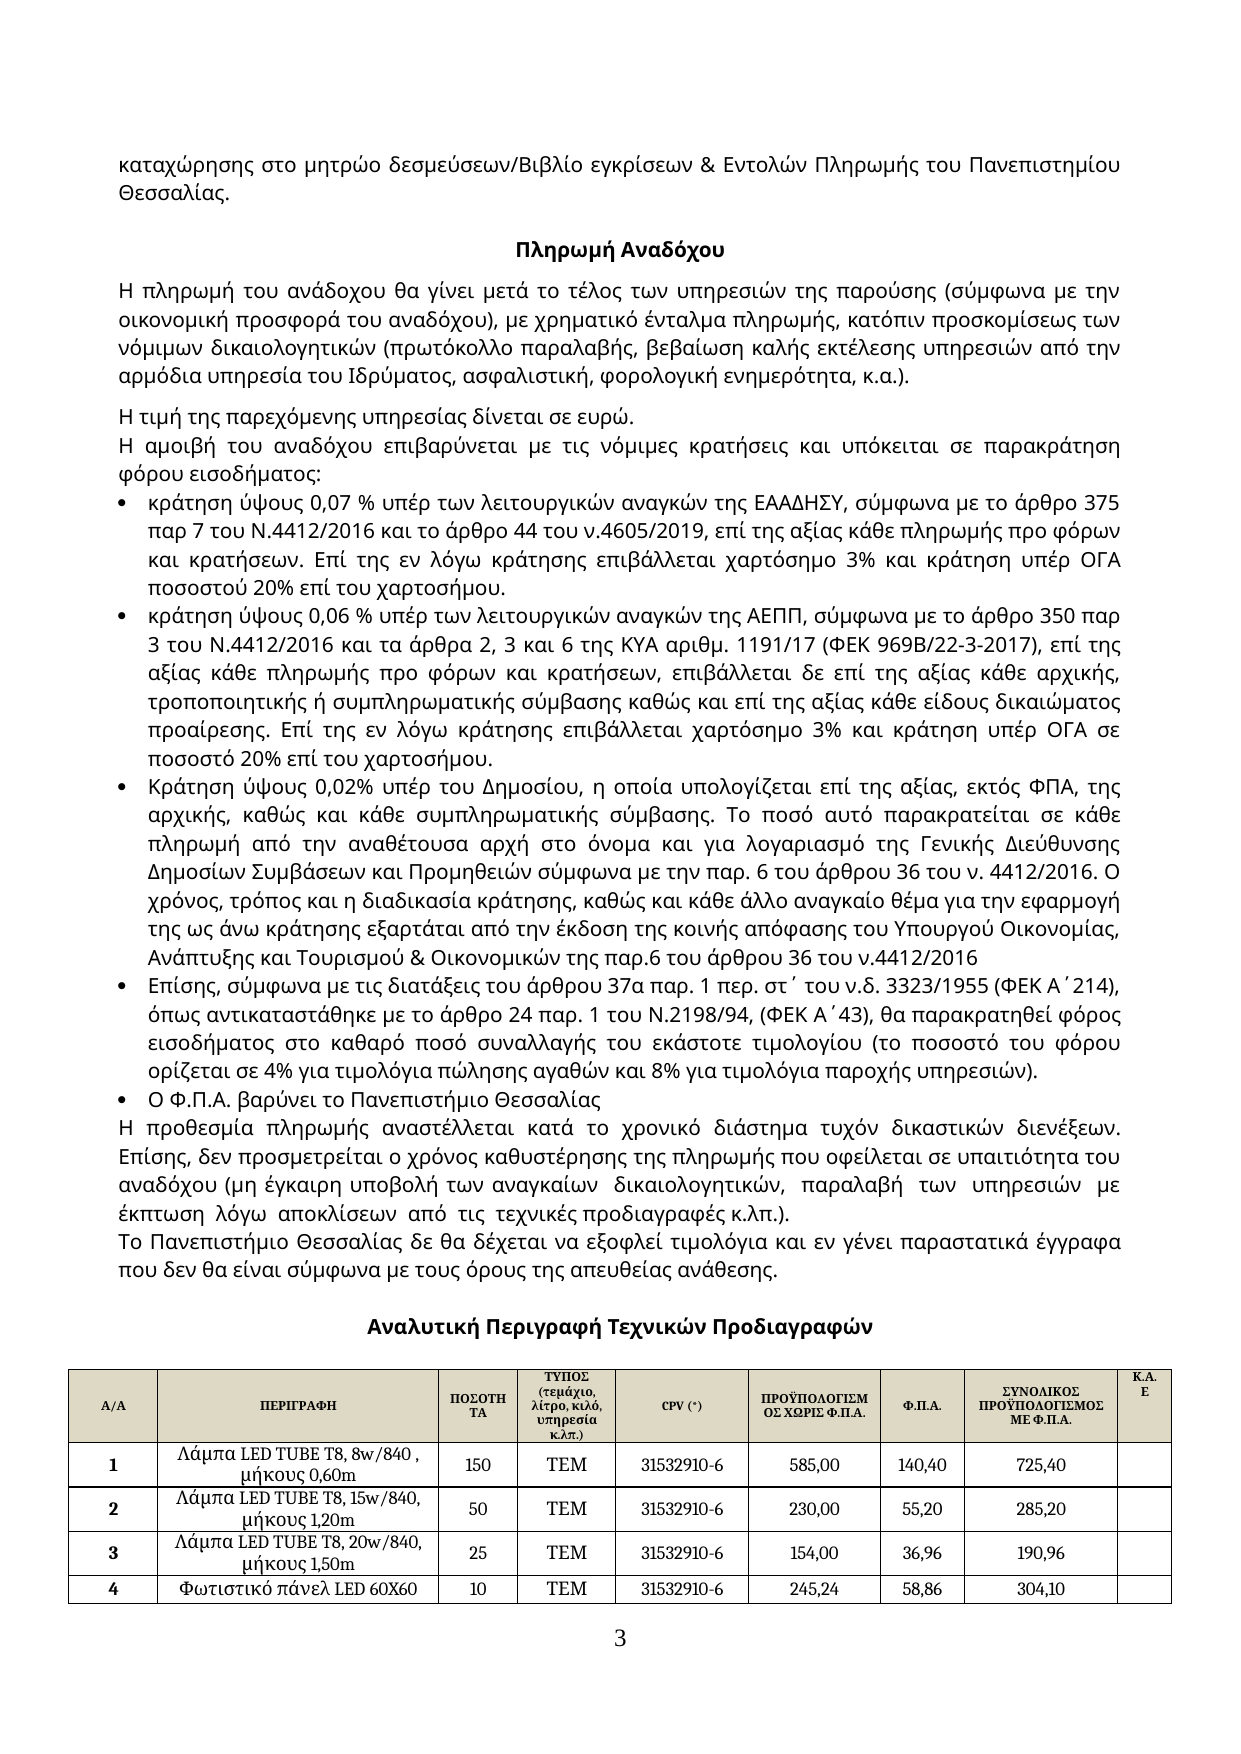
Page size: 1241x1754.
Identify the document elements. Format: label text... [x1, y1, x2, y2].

table_header ΤΥΠΟΣ (τεμάχιο, λίτρο, κιλό, υπηρεσία κ.λπ.) [518, 1370, 615, 1442]
table_cell 140,40 [881, 1443, 964, 1486]
table_header ΠΕΡΙΓΡΑΦΗ [158, 1370, 438, 1442]
list κράτηση ύψους 0,06 % υπέρ των λειτουργικών αναγκών της ΑΕΠΠ, σύμφωνα με το άρθρο 350 παρ 3 του Ν.4412/2016 και τα άρθρα 2, 3 και 6 της ΚΥΑ αριθμ. 1191/17 (ΦΕΚ 969Β/22-3-2017), επί της αξίας κάθε πληρωμής προ φόρων και κρατήσεων, επιβάλλεται δε επί της αξίας κάθε αρχικής, τροποποιητικής ή συμπληρωματικής σύμβασης καθώς και επί της αξίας κάθε είδους δικαιώματος προαίρεσης. Επί της εν λόγω κράτησης επιβάλλεται χαρτόσημο 3% και κράτηση υπέρ ΟΓΑ σε ποσοστό 20% επί του χαρτοσήμου. [118, 602, 1122, 772]
table_cell 725,40 [965, 1443, 1117, 1486]
table_cell 304,10 [965, 1576, 1117, 1603]
table_cell Λάμπα LED TUBE T8, 15w/840, μήκους 1,20m [158, 1488, 438, 1531]
table_cell Λάμπα LED TUBE T8, 20w/840, μήκους 1,50m [158, 1532, 438, 1575]
text Πληρωμή Αναδόχου [118, 235, 1122, 264]
table_header ΠΡΟΫΠΟΛΟΓΙΣΜΟΣ ΧΩΡΙΣ Φ.Π.Α. [749, 1370, 880, 1442]
table_cell 154,00 [749, 1532, 880, 1575]
table_header Α/Α [69, 1370, 157, 1442]
table_cell ΤΕΜ [518, 1532, 615, 1575]
table_cell [1118, 1576, 1171, 1603]
text Η πληρωμή του ανάδοχου θα γίνει μετά το τέλος των υπηρεσιών της παρούσης (σύμφωνα με την οικονομική προσφορά του αναδόχου), με χρηματικό ένταλμα πληρωμής, κατόπιν προσκομίσεως των νόμιμων δικαιολογητικών (πρωτόκολλο παραλαβής, βεβαίωση καλής εκτέλεσης υπηρεσιών από την αρμόδια υπηρεσία του Ιδρύματος, ασφαλιστική, φορολογική ενημερότητα, κ.α.). [118, 276, 1122, 390]
table_cell 245,24 [749, 1576, 880, 1603]
table_cell [1118, 1532, 1171, 1575]
table_header ΣΥΝΟΛΙΚΟΣ ΠΡΟΫΠΟΛΟΓΙΣΜΟΣ ΜΕ Φ.Π.Α. [965, 1370, 1117, 1442]
text Το Πανεπιστήμιο Θεσσαλίας δε θα δέχεται να εξοφλεί τιμολόγια και εν γένει παραστατικά έγγραφα που δεν θα είναι σύμφωνα με τους όρους της απευθείας ανάθεσης. [118, 1227, 1122, 1284]
text Η αμοιβή του αναδόχου επιβαρύνεται με τις νόμιμες κρατήσεις και υπόκειται σε παρακράτηση φόρου εισοδήματος: [118, 431, 1122, 488]
table_cell 10 [439, 1576, 517, 1603]
table_cell 58,86 [881, 1576, 964, 1603]
table_cell 190,96 [965, 1532, 1117, 1575]
table_cell 25 [439, 1532, 517, 1575]
table_cell 50 [439, 1488, 517, 1531]
table_cell 150 [439, 1443, 517, 1486]
list Κράτηση ύψους 0,02% υπέρ του Δημοσίου, η οποία υπολογίζεται επί της αξίας, εκτός ΦΠΑ, της αρχικής, καθώς και κάθε συμπληρωματικής σύμβασης. Το ποσό αυτό παρακρατείται σε κάθε πληρωμή από την αναθέτουσα αρχή στο όνομα και για λογαριασμό της Γενικής Διεύθυνσης Δημοσίων Συμβάσεων και Προμηθειών σύμφωνα με την παρ. 6 του άρθρου 36 του ν. 4412/2016. Ο χρόνος, τρόπος και η διαδικασία κράτησης, καθώς και κάθε άλλο αναγκαίο θέμα για την εφαρμογή της ως άνω κράτησης εξαρτάται από την έκδοση της κοινής απόφασης του Υπουργού Οικονομίας, Ανάπτυξης και Τουρισμού & Οικονομικών της παρ.6 του άρθρου 36 του ν.4412/2016 [118, 772, 1122, 971]
table_cell 3 [69, 1532, 157, 1575]
table_cell ΤΕΜ [518, 1576, 615, 1603]
table_cell 36,96 [881, 1532, 964, 1575]
table_header CPV (*) [616, 1370, 748, 1442]
list Επίσης, σύμφωνα με τις διατάξεις του άρθρου 37α παρ. 1 περ. στ΄ του ν.δ. 3323/1955 (ΦΕΚ Α΄214), όπως αντικαταστάθηκε με το άρθρο 24 παρ. 1 του Ν.2198/94, (ΦΕΚ Α΄43), θα παρακρατηθεί φόρος εισοδήματος στο καθαρό ποσό συναλλαγής του εκάστοτε τιμολογίου (το ποσοστό του φόρου ορίζεται σε 4% για τιμολόγια πώλησης αγαθών και 8% για τιμολόγια παροχής υπηρεσιών). [118, 971, 1122, 1085]
table_cell 31532910-6 [616, 1443, 748, 1486]
text Η τιμή της παρεχόμενης υπηρεσίας δίνεται σε ευρώ. [118, 402, 1122, 431]
table_cell 285,20 [965, 1488, 1117, 1531]
list Ο Φ.Π.Α. βαρύνει το Πανεπιστήμιο Θεσσαλίας [118, 1085, 1122, 1113]
table_cell Λάμπα LED TUBE T8, 8w/840 , μήκους 0,60m [158, 1443, 438, 1486]
table_cell ΤΕΜ [518, 1488, 615, 1531]
table_cell 4 [69, 1576, 157, 1603]
table_cell 230,00 [749, 1488, 880, 1531]
table_cell 31532910-6 [616, 1576, 748, 1603]
table_cell [1118, 1488, 1171, 1531]
table_cell 1 [69, 1443, 157, 1486]
table_cell 31532910-6 [616, 1532, 748, 1575]
table_header Κ.Α.Ε [1118, 1370, 1171, 1442]
table_cell 585,00 [749, 1443, 880, 1486]
table_cell 31532910-6 [616, 1488, 748, 1531]
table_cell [158, 1576, 438, 1603]
table_cell 55,20 [881, 1488, 964, 1531]
table_cell 2 [69, 1488, 157, 1531]
text Η προθεσμία πληρωμής αναστέλλεται κατά το χρονικό διάστημα τυχόν δικαστικών διενέξεων. Επίσης, δεν προσμετρείται ο χρόνος καθυστέρησης της πληρωμής που οφείλεται σε υπαιτιότητα του αναδόχου (μη έγκαιρη υποβολή των αναγκαίων δικαιολογητικών, παραλαβή των υπηρεσιών με έκπτωση λόγω αποκλίσεων από τις τεχνικές προδιαγραφές κ.λπ.). [118, 1113, 1122, 1227]
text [118, 150, 1122, 207]
text Αναλυτική Περιγραφή Τεχνικών Προδιαγραφών [118, 1312, 1122, 1341]
table_cell [1118, 1443, 1171, 1486]
table_header ΠΟΣΟΤΗΤΑ [439, 1370, 517, 1442]
table_header Φ.Π.Α. [881, 1370, 964, 1442]
table_cell ΤΕΜ [518, 1443, 615, 1486]
list κράτηση ύψους 0,07 % υπέρ των λειτουργικών αναγκών της ΕΑΑΔΗΣΥ, σύμφωνα με το άρθρο 375 παρ 7 του Ν.4412/2016 και το άρθρο 44 του ν.4605/2019, επί της αξίας κάθε πληρωμής προ φόρων και κρατήσεων. Επί της εν λόγω κράτησης επιβάλλεται χαρτόσημο 3% και κράτηση υπέρ ΟΓΑ ποσοστού 20% επί του χαρτοσήμου. [118, 488, 1122, 602]
